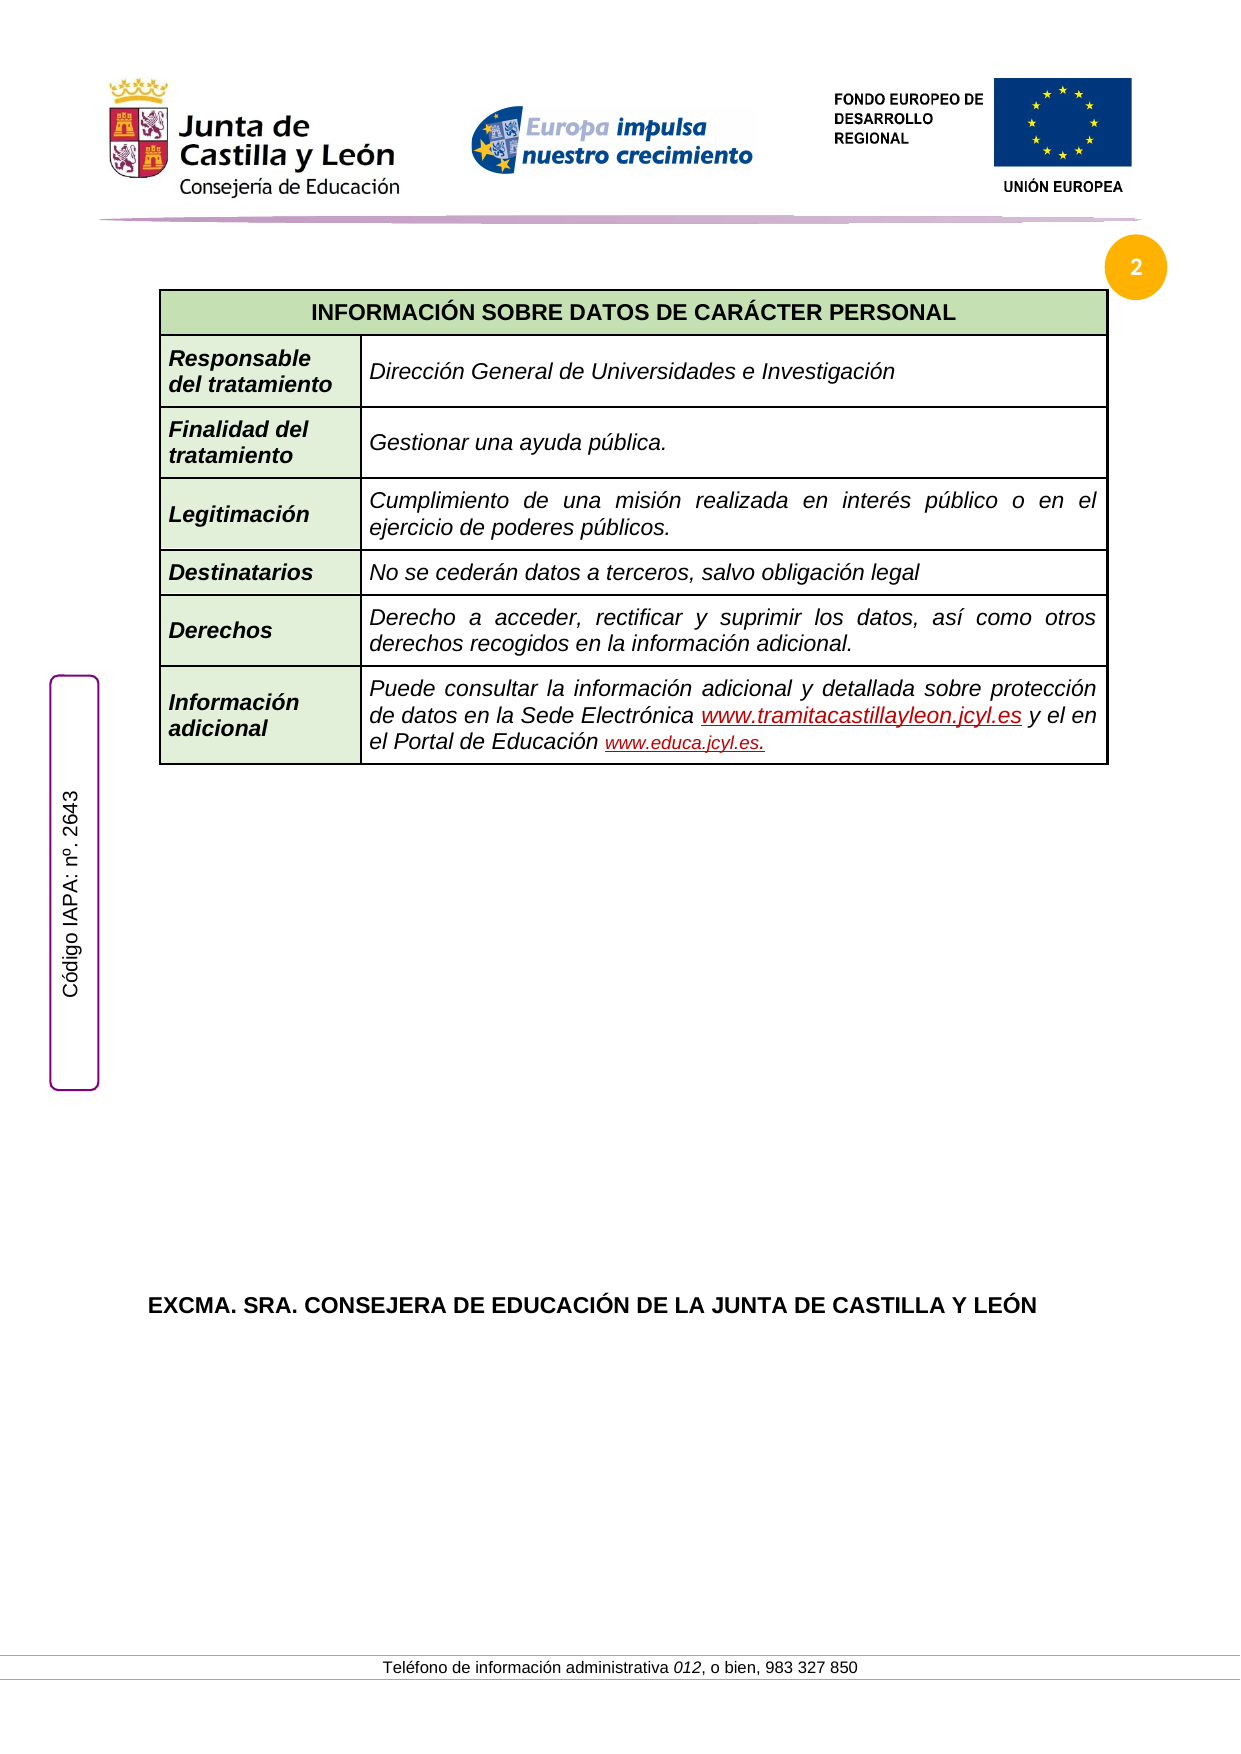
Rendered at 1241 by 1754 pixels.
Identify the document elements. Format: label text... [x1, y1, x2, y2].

table_cell Cumplimiento de una misión realizada en interés público o en el ejercicio de poderes públicos. [362, 479, 1106, 548]
text EXCMA. SRA. CONSEJERA DE EDUCACIÓN DE LA JUNTA DE CASTILLA Y LEÓN [148, 1292, 1092, 1318]
table_cell Legitimación [161, 479, 360, 548]
table_cell Dirección General de Universidades e Investigación [362, 336, 1106, 406]
picture [471, 106, 759, 174]
table_cell Derecho a acceder, rectificar y suprimir los datos, así como otros derechos recogidos en la información adicional. [362, 596, 1106, 665]
table_header INFORMACIÓN SOBRE DATOS DE CARÁCTER PERSONAL [161, 291, 1106, 334]
table_cell Información adicional [161, 667, 360, 763]
table_cell Puede consultar la información adicional y detallada sobre protección de datos en la Sede Electrónica www.tramitacastillayleon.jcyl.es y el en el Portal de Educación www.educa.jcyl.es. [362, 667, 1106, 763]
table_cell Responsable del tratamiento [161, 336, 360, 406]
table_cell Destinatarios [161, 551, 360, 593]
table_cell No se cederán datos a terceros, salvo obligación legal [362, 551, 1106, 593]
picture [835, 78, 1132, 192]
picture [106, 77, 402, 205]
table_cell Finalidad del tratamiento [161, 408, 360, 477]
table_cell Derechos [161, 596, 360, 665]
table_cell Gestionar una ayuda pública. [362, 408, 1106, 477]
